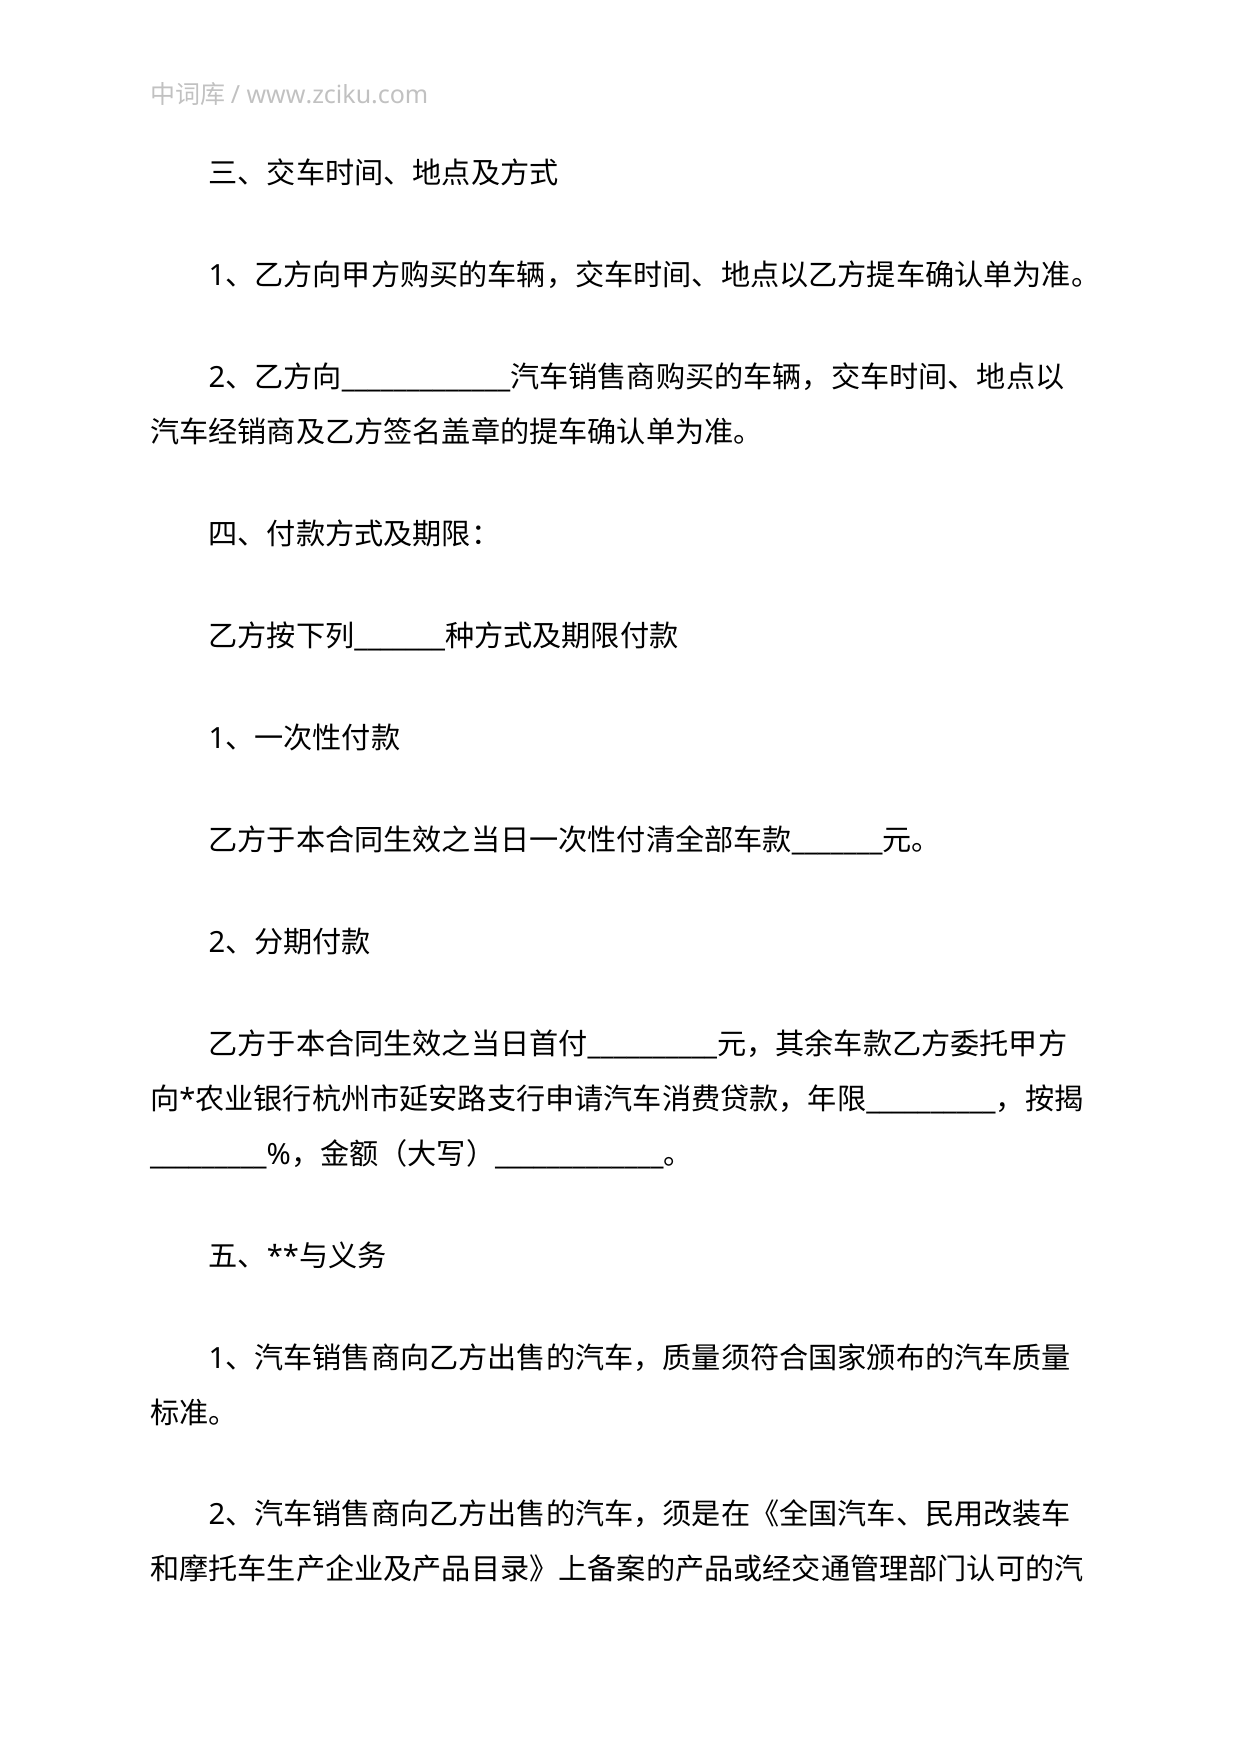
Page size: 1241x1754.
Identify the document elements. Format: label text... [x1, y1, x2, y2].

text 三、交车时间、地点及方式 [150, 150, 1090, 192]
text 1、汽车销售商向乙方出售的汽车，质量须符合国家颁布的汽车质量标准。 [150, 1334, 1090, 1431]
text 1、一次性付款 [150, 714, 1090, 757]
text 乙方于本合同生效之当日首付__________元，其余车款乙方委托甲方向*农业银行杭州市延安路支行申请汽车消费贷款，年限__________，按揭_________%，金额（大写）_____________。 [150, 1020, 1090, 1173]
text 乙方按下列_______种方式及期限付款 [150, 612, 1090, 655]
text 1、乙方向甲方购买的车辆，交车时间、地点以乙方提车确认单为准。 [150, 252, 1090, 294]
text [150, 1491, 1090, 1588]
text 2、乙方向_____________汽车销售商购买的车辆，交车时间、地点以汽车经销商及乙方签名盖章的提车确认单为准。 [150, 354, 1090, 451]
text 四、付款方式及期限： [150, 511, 1090, 553]
text 2、分期付款 [150, 918, 1090, 961]
text 乙方于本合同生效之当日一次性付清全部车款_______元。 [150, 816, 1090, 859]
text 五、**与义务 [150, 1232, 1090, 1274]
